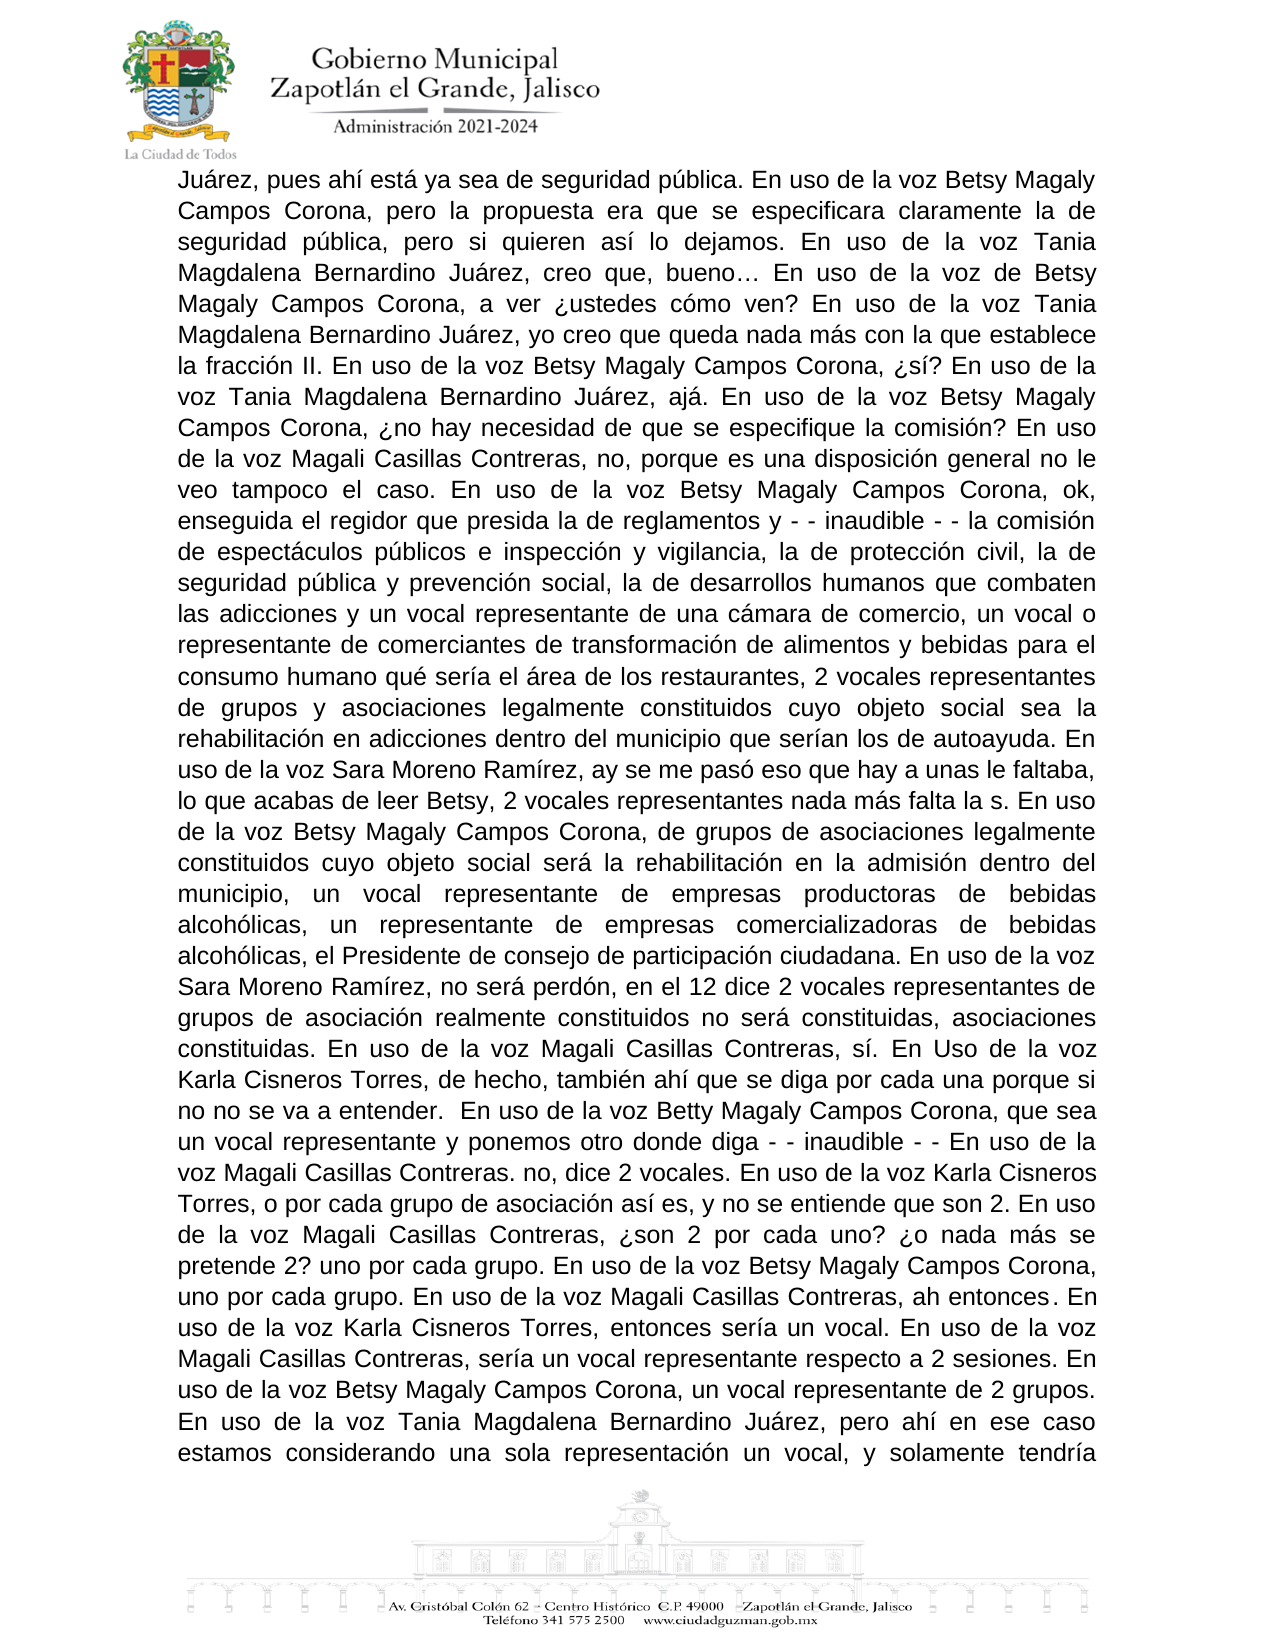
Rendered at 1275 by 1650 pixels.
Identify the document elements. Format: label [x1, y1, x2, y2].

picture [48, 15, 1254, 163]
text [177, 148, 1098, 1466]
picture [177, 1479, 1098, 1637]
